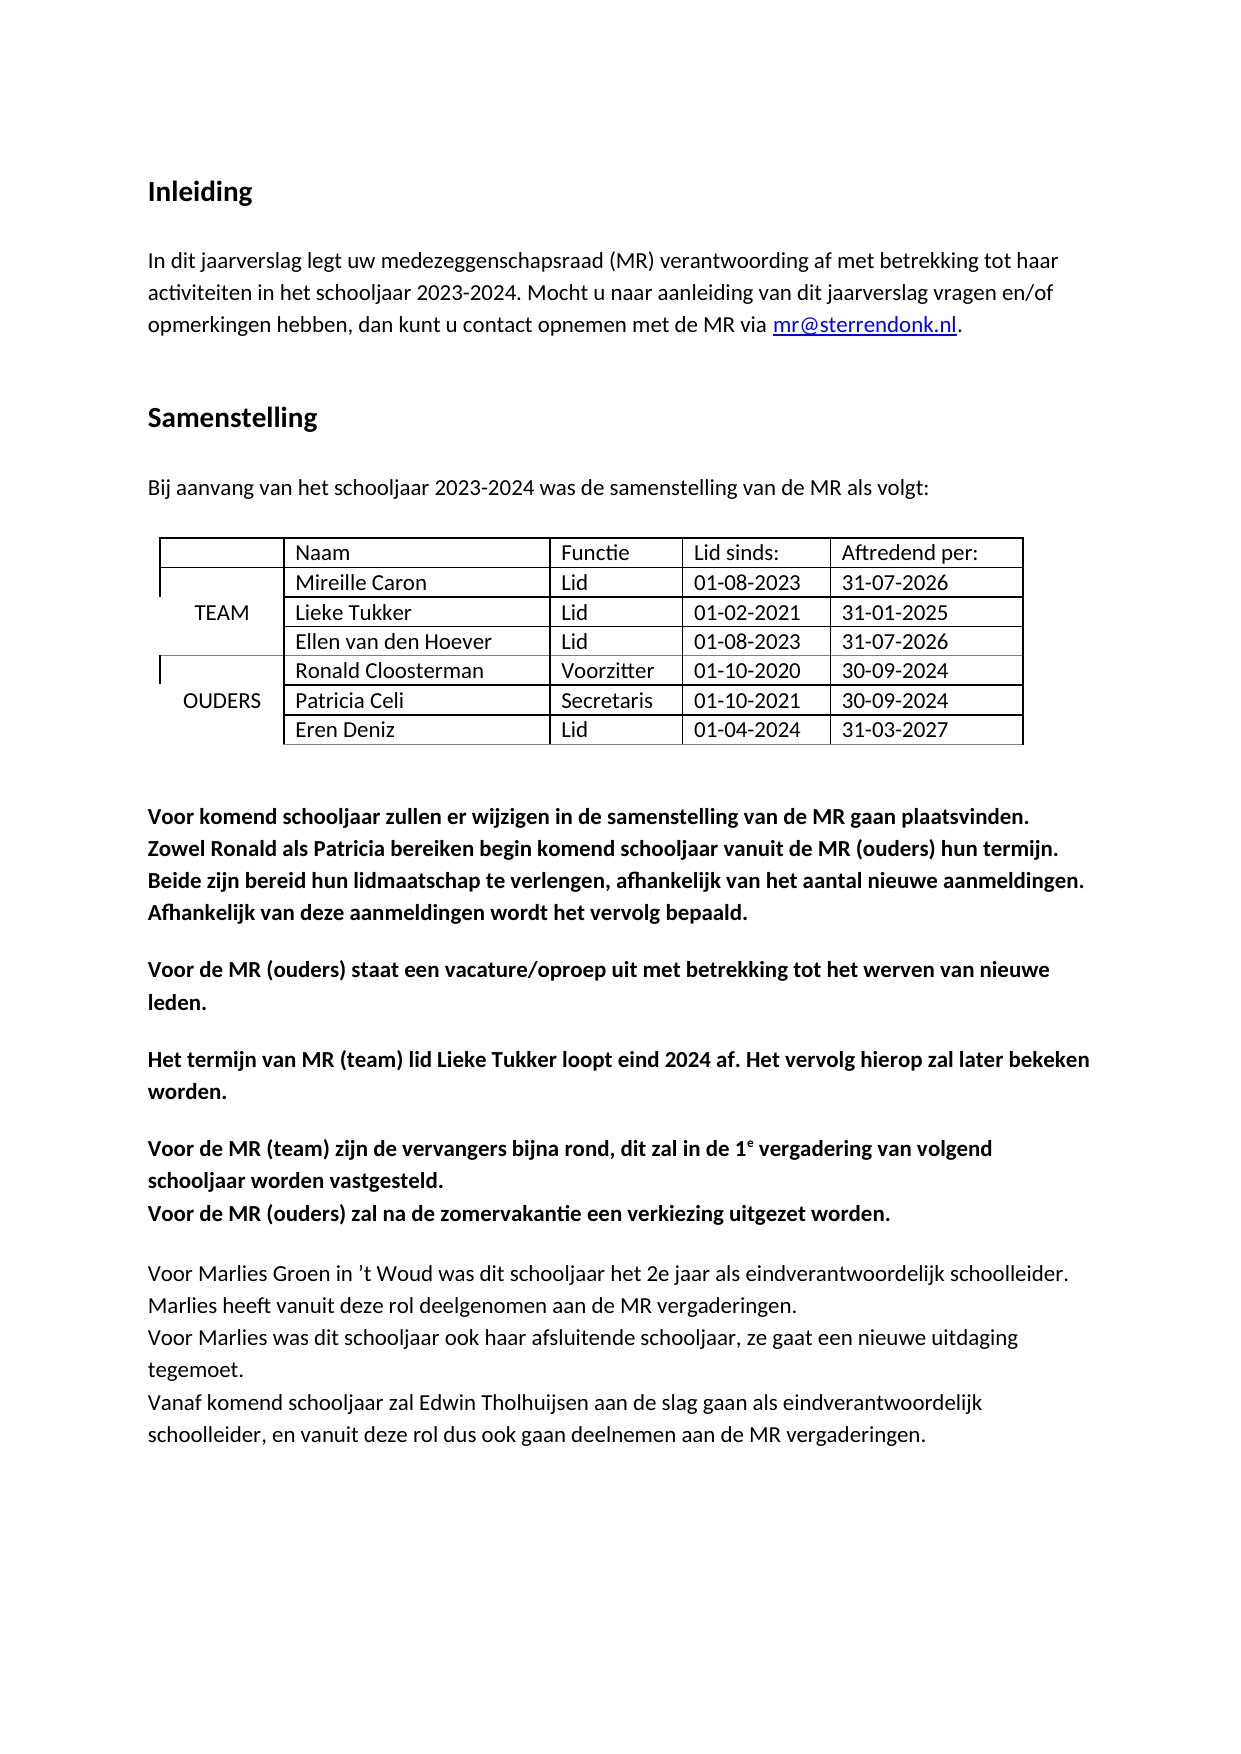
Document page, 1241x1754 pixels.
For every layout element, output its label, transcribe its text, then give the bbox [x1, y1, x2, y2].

text Voor komend schooljaar zullen er wijzigen in de samenstelling van de MR gaan plaatsvinden. Zowel Ronald als Patricia bereiken begin komend schooljaar vanuit de MR (ouders) hun termijn. Beide zijn bereid hun lidmaatschap te verlengen, afhankelijk van het aantal nieuwe aanmeldingen. Afhankelijk van deze aanmeldingen wordt het vervolg bepaald. [148, 802, 1093, 926]
table_cell 31-01-2025 [831, 598, 1022, 626]
table_cell 31-03-2027 [831, 716, 1022, 743]
table_cell Ellen van den Hoever [285, 627, 549, 655]
text Vanaf komend schooljaar zal Edwin Tholhuijsen aan de slag gaan als eindverantwoordelijk schoolleider, en vanuit deze rol dus ook gaan deelnemen aan de MR vergaderingen. [148, 1388, 1093, 1448]
text Voor Marlies was dit schooljaar ook haar afsluitende schooljaar, ze gaat een nieuwe uitdaging tegemoet. [148, 1323, 1093, 1383]
table_cell 31-07-2026 [831, 568, 1022, 596]
table_cell 01-02-2021 [683, 598, 830, 626]
table_header Naam [285, 539, 549, 567]
text Voor de MR (team) zijn de vervangers bijna rond, dit zal in de 1e vergadering van volgend schooljaar worden vastgesteld. [148, 1134, 1093, 1194]
table_cell 01-08-2023 [683, 627, 830, 655]
text Bij aanvang van het schooljaar 2023-2024 was de samenstelling van de MR als volgt: [148, 473, 1093, 501]
table_cell Lid [551, 627, 682, 655]
table_header Functie [551, 539, 682, 567]
table_header Lid sinds: [683, 539, 830, 567]
text Voor de MR (ouders) zal na de zomervakantie een verkiezing uitgezet worden. [148, 1199, 1093, 1227]
table_cell Lieke Tukker [285, 598, 549, 626]
table_cell Lid [551, 716, 682, 743]
table_cell Lid [551, 598, 682, 626]
table_cell OUDERS [160, 656, 283, 743]
table_cell 31-07-2026 [831, 627, 1022, 655]
table_cell Lid [551, 568, 682, 596]
text Inleiding [148, 173, 1093, 208]
text Het termijn van MR (team) lid Lieke Tukker loopt eind 2024 af. Het vervolg hierop zal later bekeken worden. [148, 1045, 1093, 1105]
table_cell Eren Deniz [285, 716, 549, 743]
table_cell TEAM [160, 568, 283, 655]
table_cell 30-09-2024 [831, 686, 1022, 714]
table_cell 30-09-2024 [831, 656, 1022, 684]
text In dit jaarverslag legt uw medezeggenschapsraad (MR) verantwoording af met betrekking tot haar activiteiten in het schooljaar 2023-2024. Mocht u naar aanleiding van dit jaarverslag vragen en/of opmerkingen hebben, dan kunt u contact opnemen met de MR via mr@sterrendonk.nl. [148, 246, 1093, 338]
text Voor Marlies Groen in ’t Woud was dit schooljaar het 2e jaar als eindverantwoordelijk schoolleider. Marlies heeft vanuit deze rol deelgenomen aan de MR vergaderingen. [148, 1259, 1093, 1319]
table_cell 01-08-2023 [683, 568, 830, 596]
table_cell 01-10-2021 [683, 686, 830, 714]
text Samenstelling [148, 399, 1093, 435]
table_cell Secretaris [551, 686, 682, 714]
table_header Aftredend per: [831, 539, 1022, 567]
table_cell 01-04-2024 [683, 716, 830, 743]
table_cell Voorzitter [551, 656, 682, 684]
text Voor de MR (ouders) staat een vacature/oproep uit met betrekking tot het werven van nieuwe leden. [148, 956, 1093, 1016]
table_header [161, 539, 283, 567]
table_cell Patricia Celi [285, 686, 549, 714]
table_cell Ronald Cloosterman [285, 656, 549, 684]
table_cell 01-10-2020 [683, 656, 830, 684]
table_cell Mireille Caron [285, 568, 549, 596]
